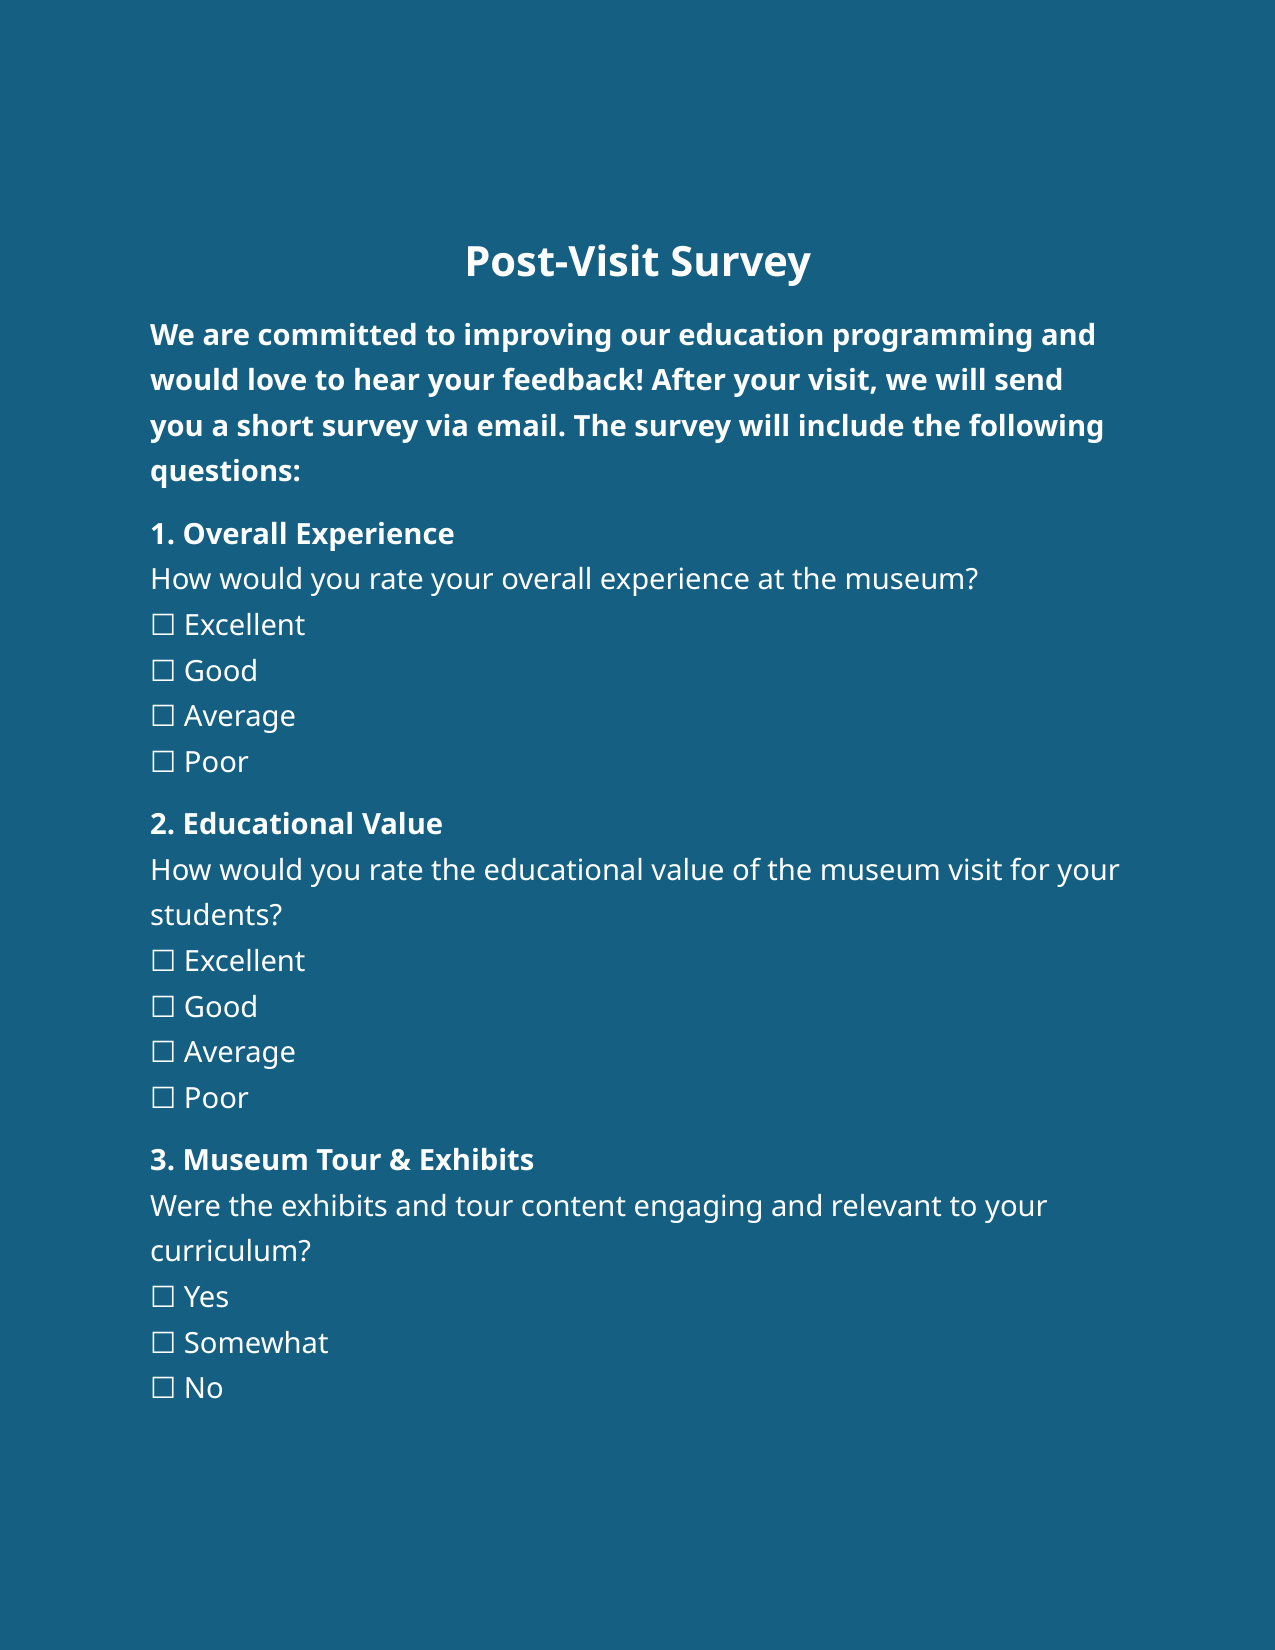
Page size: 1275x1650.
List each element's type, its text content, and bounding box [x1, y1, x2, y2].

text 3. Museum Tour & Exhibits Were the exhibits and tour content engaging and relevant to your curriculum? ☐ Yes ☐ Somewhat ☐ No [150, 1139, 1125, 1407]
text 1. Overall Experience How would you rate your overall experience at the museum? ☐ Excellent ☐ Good ☐ Average ☐ Poor [150, 513, 1125, 781]
text 2. Educational Value How would you rate the educational value of the museum visit for your students? ☐ Excellent ☐ Good ☐ Average ☐ Poor [150, 803, 1125, 1117]
text Post-Visit Survey [150, 232, 1125, 289]
text We are committed to improving our education programming and would love to hear your feedback! After your visit, we will send you a short survey via email. The survey will include the following questions: [150, 314, 1125, 490]
